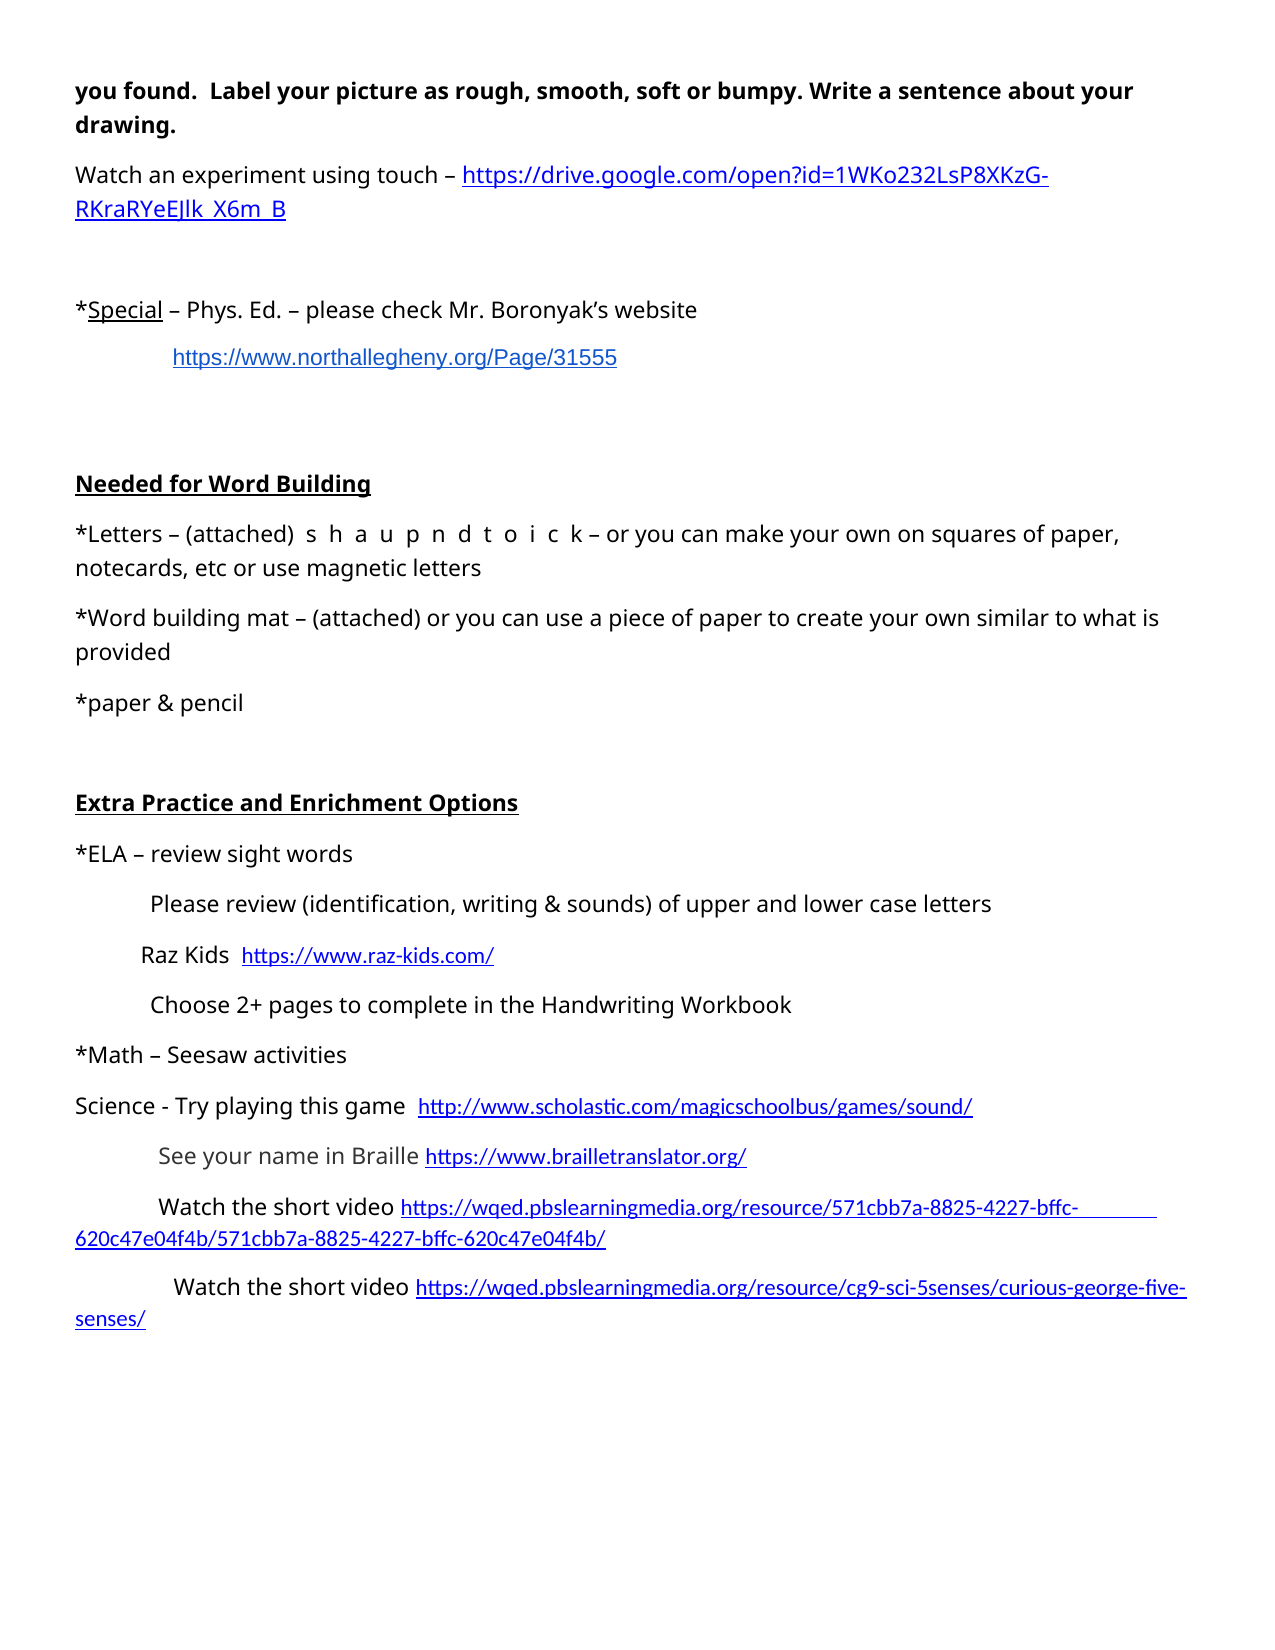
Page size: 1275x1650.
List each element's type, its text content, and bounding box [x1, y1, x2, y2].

text *Special – Phys. Ed. – please check Mr. Boronyak’s website [75, 294, 1200, 325]
text See your name in Braille https://www.brailletranslator.org/ [75, 1140, 1200, 1172]
text Please review (identification, writing & sounds) of upper and lower case letters [75, 888, 1200, 919]
text Needed for Word Building [75, 468, 1200, 499]
text *ELA – review sight words [75, 838, 1200, 869]
text Choose 2+ pages to complete in the Handwriting Workbook [75, 989, 1200, 1020]
text Science - Try playing this game http://www.scholastic.com/magicschoolbus/games/sound/ [75, 1090, 1200, 1121]
text Watch the short video https://wqed.pbslearningmedia.org/resource/cg9-sci-5senses/curious-george-five-senses/ [75, 1271, 1200, 1332]
text *Word building mat – (attached) or you can use a piece of paper to create your own similar to what is provided [75, 602, 1200, 667]
text *Letters – (attached) s h a u p n d t o i c k – or you can make your own on squares of paper, notecards, etc or use magnetic letters [75, 518, 1200, 583]
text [75, 75, 1200, 140]
text Raz Kids https://www.raz-kids.com/ [75, 939, 1200, 970]
text *Math – Seesaw activities [75, 1039, 1200, 1071]
text Watch an experiment using touch – https://drive.google.com/open?id=1WKo232LsP8XKzG-RKraRYeEJlk_X6m_B [75, 159, 1200, 224]
text https://www.northallegheny.org/Page/31555 [75, 344, 1200, 371]
text Extra Practice and Enrichment Options [75, 787, 1200, 819]
text Watch the short video https://wqed.pbslearningmedia.org/resource/571cbb7a-8825-4227-bffc- 620c47e04f4b/571cbb7a-8825-4227-bffc-620c47e04f4b/ [75, 1191, 1200, 1252]
text *paper & pencil [75, 687, 1200, 718]
